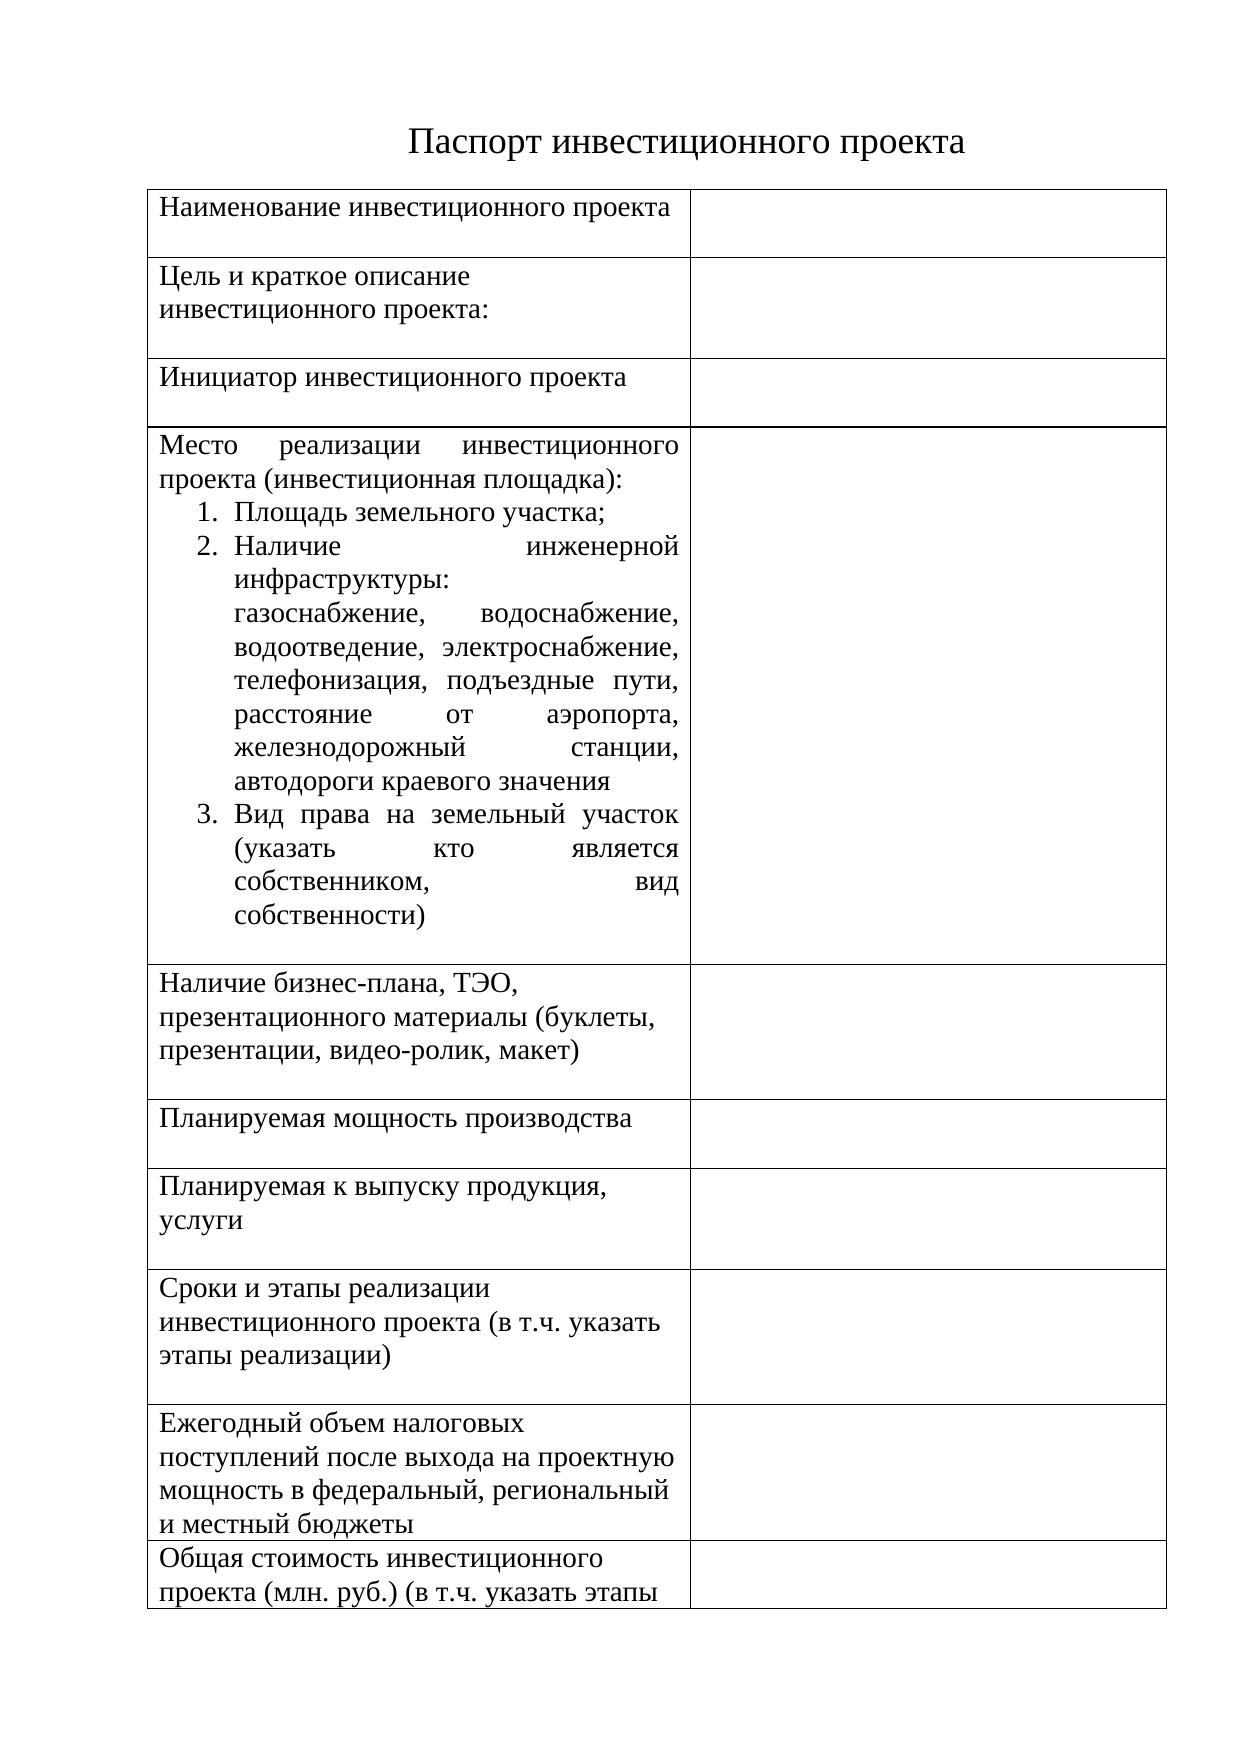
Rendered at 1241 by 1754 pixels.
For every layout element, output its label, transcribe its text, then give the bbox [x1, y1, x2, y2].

table_cell Ежегодный объем налоговых поступлений после выхода на проектную мощность в федеральный, региональный и местный бюджеты [148, 1405, 690, 1539]
table_cell [691, 359, 1166, 426]
table_cell [691, 1270, 1166, 1404]
table_cell [691, 258, 1166, 358]
table_cell Наличие бизнес-плана, ТЭО, презентационного материалы (буклеты, презентации, видео-ролик, макет) [148, 965, 690, 1099]
table_header Наименование инвестиционного проекта [148, 190, 690, 257]
table_cell [691, 1405, 1166, 1539]
table_cell Инициатор инвестиционного проекта [148, 359, 690, 426]
table_cell [691, 965, 1166, 1099]
table_cell Место реализации инвестиционного проекта (инвестиционная площадка): Площадь земельного участка; Наличие инженерной инфраструктуры: газоснабжение, водоснабжение, водоотведение, электроснабжение, телефонизация, подъездные пути, расстояние от аэропорта, железнодорожный станции, автодороги краевого значения Вид права на земельный участок (указать кто является собственником, вид собственности) [148, 428, 690, 964]
table_cell [691, 1541, 1166, 1608]
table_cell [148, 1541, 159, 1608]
table_cell Цель и краткое описание инвестиционного проекта: [148, 258, 690, 358]
table_cell [691, 1100, 1166, 1167]
table_cell Сроки и этапы реализации инвестиционного проекта (в т.ч. указать этапы реализации) [148, 1270, 690, 1404]
table_cell Общая стоимость инвестиционного проекта (млн. руб.) (в т.ч. указать этапы финансирования) [603, 1541, 690, 1608]
table_cell Планируемая к выпуску продукция, услуги [148, 1169, 690, 1269]
table_header [691, 190, 1166, 257]
text Паспорт инвестиционного проекта [192, 118, 1181, 161]
table_cell [691, 428, 1166, 964]
table_cell Планируемая мощность производства [148, 1100, 690, 1167]
table_cell [691, 1169, 1166, 1269]
